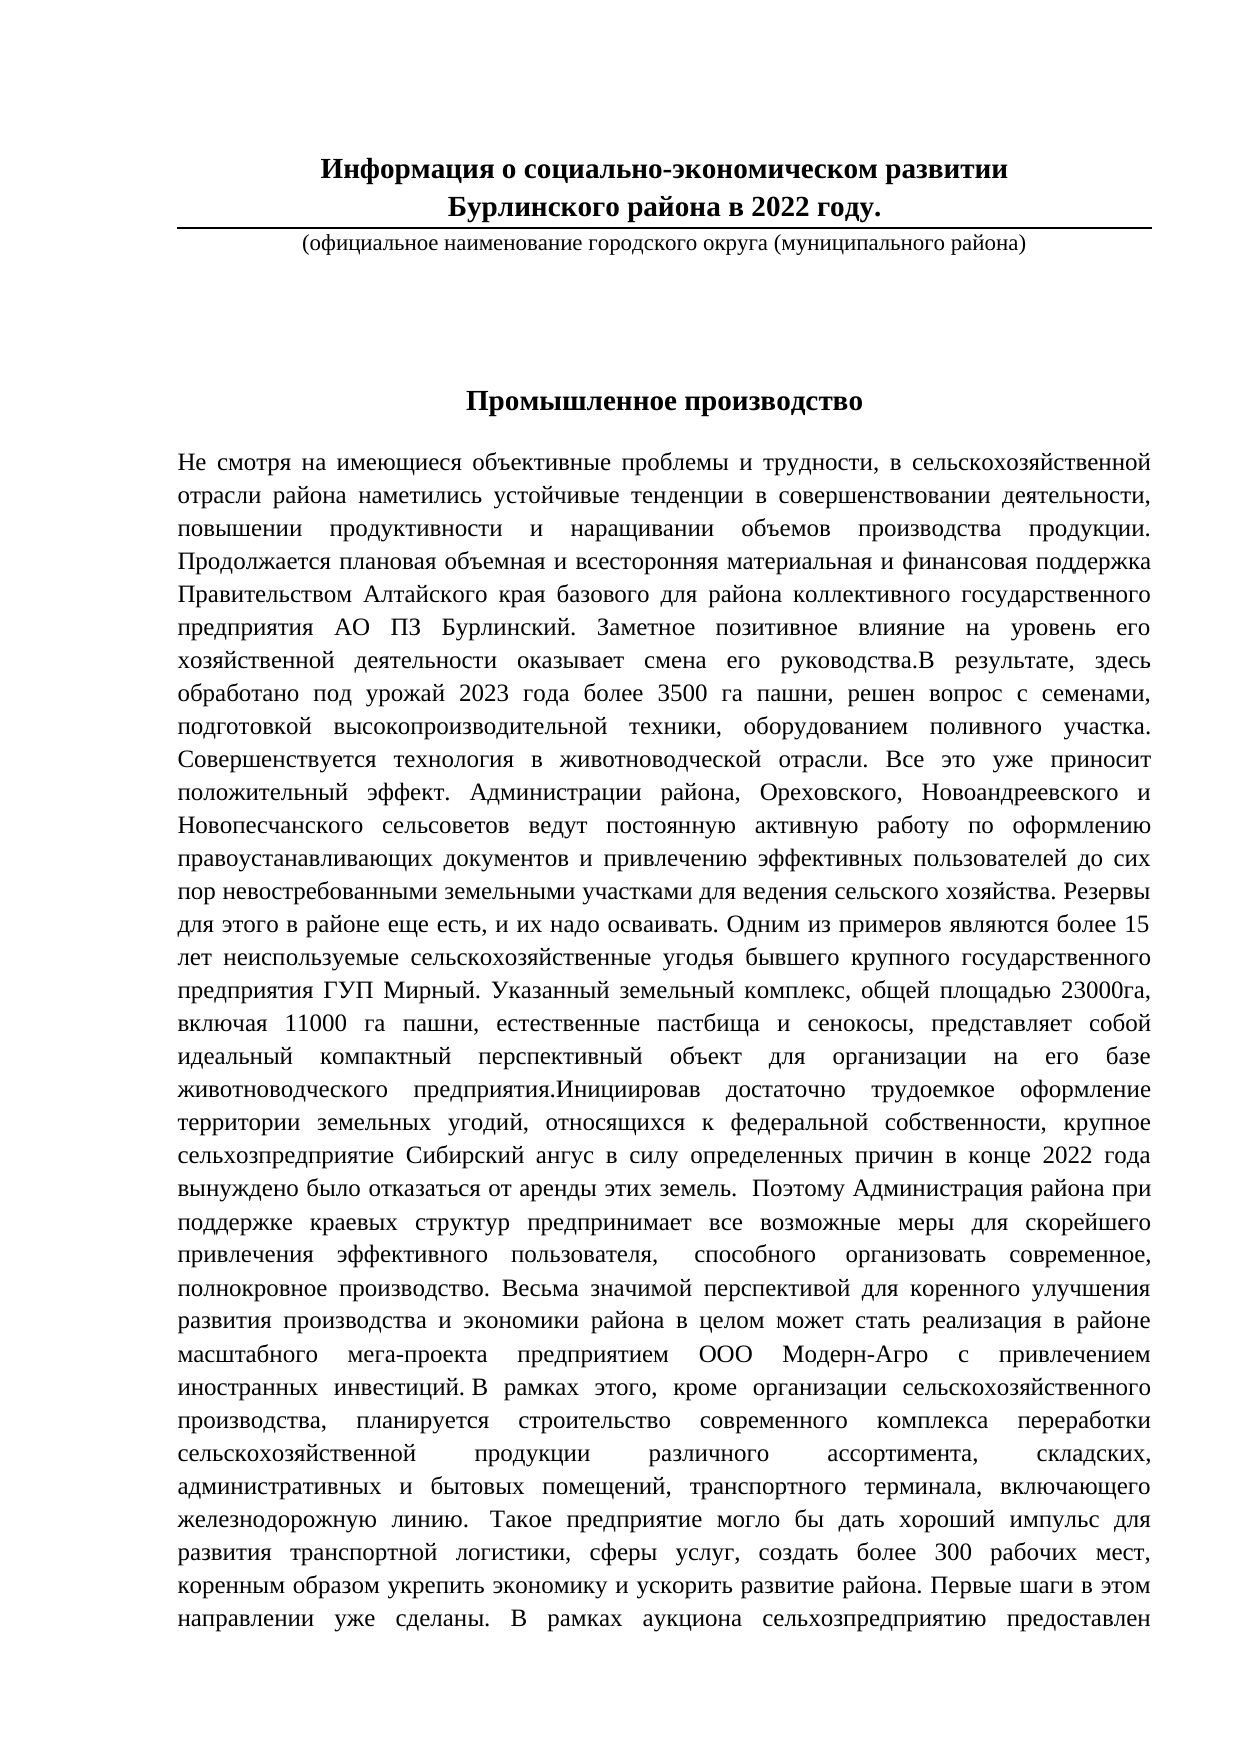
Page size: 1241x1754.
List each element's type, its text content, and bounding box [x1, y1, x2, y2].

text Промышленное производство [177, 383, 1152, 417]
table_cell (официальное наименование городского округа (муниципального района) [177, 229, 1152, 259]
table_cell Бурлинского района в 2022 году. [177, 189, 1152, 227]
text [177, 447, 1152, 1632]
table_header Информация о социально-экономическом развитии [177, 151, 1152, 189]
